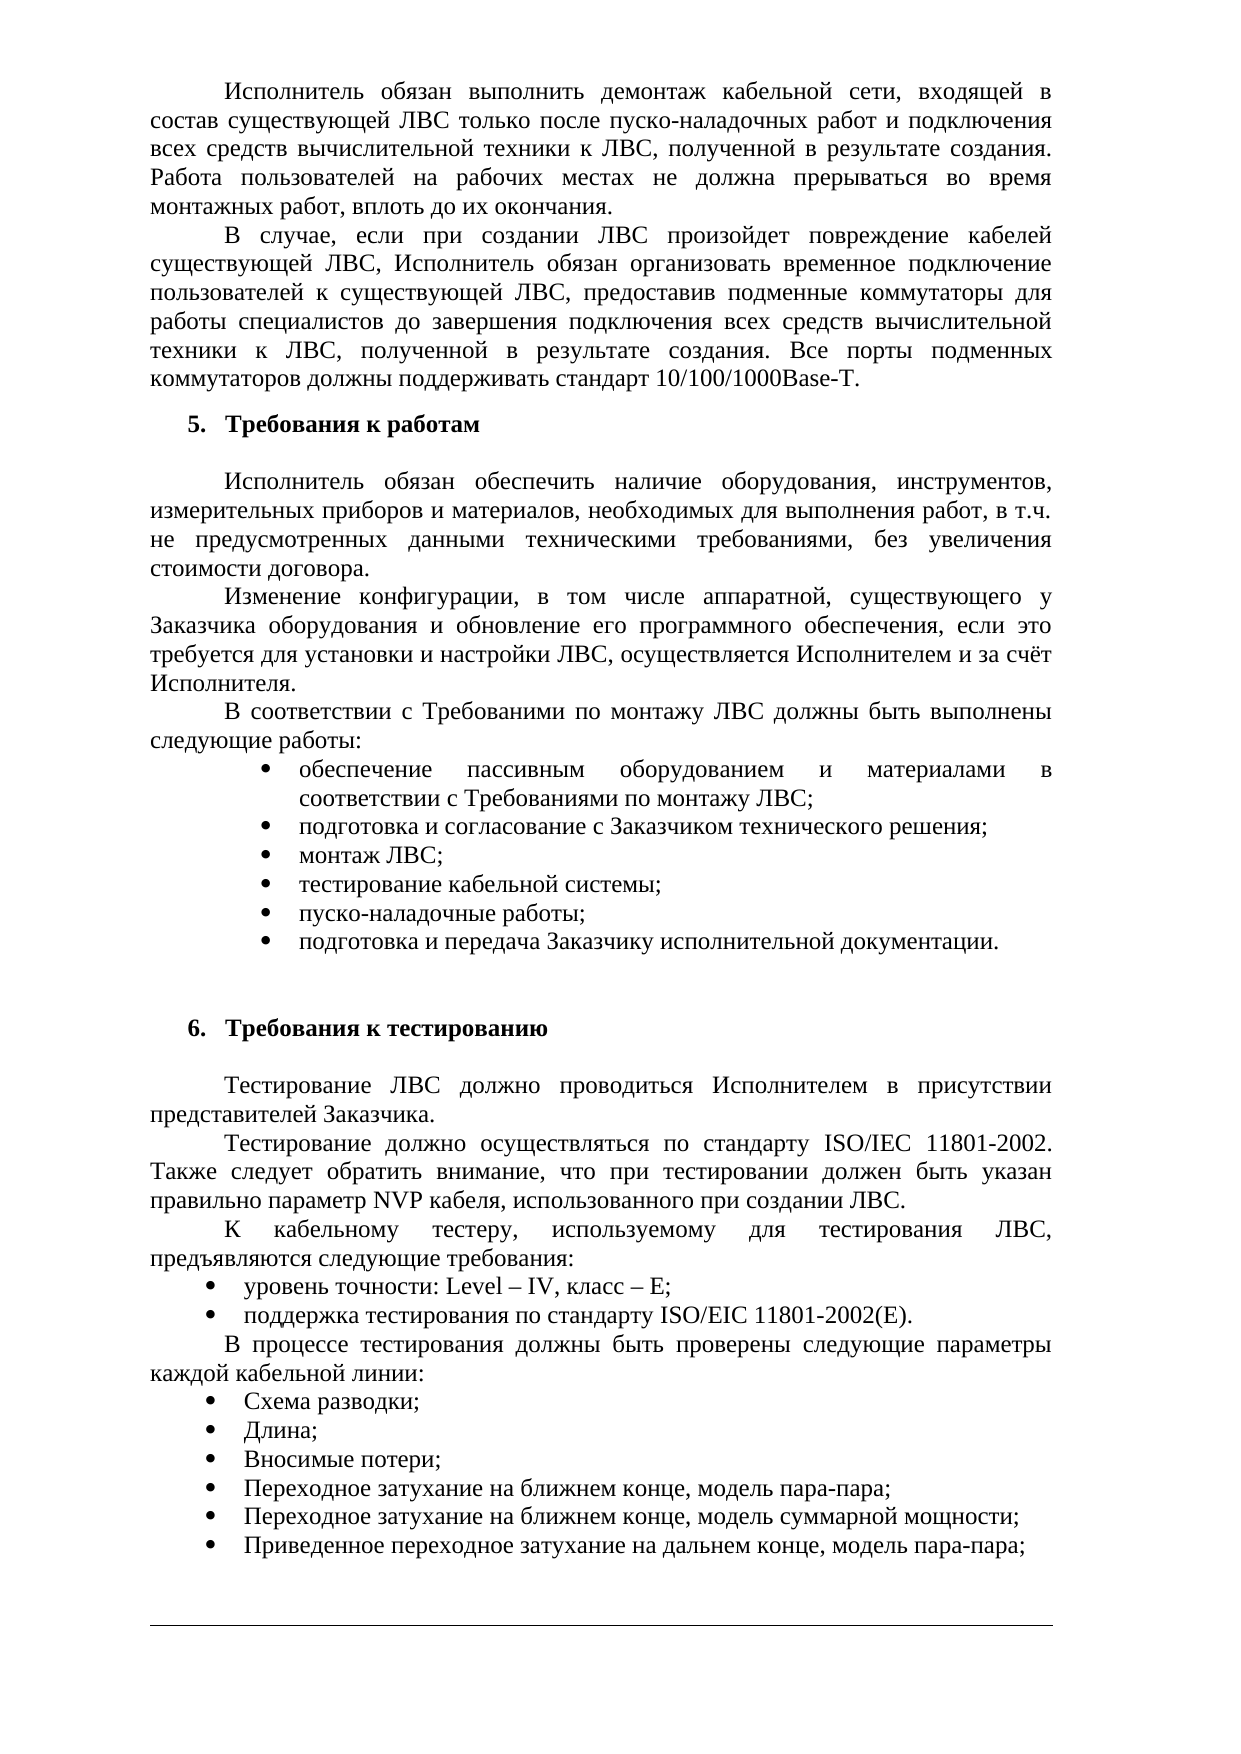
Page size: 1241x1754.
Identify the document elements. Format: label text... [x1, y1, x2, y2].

text Тестирование должно осуществляться по стандарту ISO/IEC 11801-2002. Также следует обратить внимание, что при тестировании должен быть указан правильно параметр NVP кабеля, использованного при создании ЛВС. [150, 1128, 1053, 1214]
list Приведенное переходное затухание на дальнем конце, модель пара-пара; [206, 1530, 1053, 1559]
list тестирование кабельной системы; [261, 869, 1053, 898]
list пуско-наладочные работы; [261, 898, 1053, 926]
list подготовка и согласование с Заказчиком технического решения; [261, 811, 1053, 840]
list уровень точности: Level – IV, класс – Е; [206, 1271, 1053, 1300]
list обеспечение пассивным оборудованием и материалами в соответствии с Требованиями по монтажу ЛВС; [261, 754, 1053, 811]
text Изменение конфигурации, в том числе аппаратной, существующего у Заказчика оборудования и обновление его программного обеспечения, если это требуется для установки и настройки ЛВС, осуществляется Исполнителем и за счёт Исполнителя. [150, 581, 1053, 696]
list Требования к тестированию [187, 1013, 1053, 1041]
list поддержка тестирования по стандарту ISO/EIC 11801-2002(E). [206, 1300, 1053, 1329]
text В соответствии с Требованими по монтажу ЛВС должны быть выполнены следующие работы: [150, 696, 1053, 754]
text Исполнитель обязан обеспечить наличие оборудования, инструментов, измерительных приборов и материалов, необходимых для выполнения работ, в т.ч. не предусмотренных данными техническими требованиями, без увеличения стоимости договора. [150, 466, 1053, 581]
list монтаж ЛВС; [261, 840, 1053, 869]
text К кабельному тестеру, используемому для тестирования ЛВС, предъявляются следующие требования: [150, 1214, 1053, 1271]
list Схема разводки; [206, 1386, 1053, 1415]
list Переходное затухание на ближнем конце, модель пара-пара; [206, 1473, 1053, 1501]
list Переходное затухание на ближнем конце, модель суммарной мощности; [206, 1501, 1053, 1530]
text Исполнитель обязан выполнить демонтаж кабельной сети, входящей в состав существующей ЛВС только после пуско-наладочных работ и подключения всех средств вычислительной техники к ЛВС, полученной в результате создания. Работа пользователей на рабочих местах не должна прерываться во время монтажных работ, вплоть до их окончания. [150, 76, 1053, 220]
list Длина; [206, 1415, 1053, 1444]
list Вносимые потери; [206, 1444, 1053, 1473]
list Требования к работам [187, 409, 1053, 438]
text В процессе тестирования должны быть проверены следующие параметры каждой кабельной линии: [150, 1329, 1053, 1386]
list подготовка и передача Заказчику исполнительной документации. [261, 926, 1053, 955]
text Тестирование ЛВС должно проводиться Исполнителем в присутствии представителей Заказчика. [150, 1070, 1053, 1128]
text В случае, если при создании ЛВС произойдет повреждение кабелей существующей ЛВС, Исполнитель обязан организовать временное подключение пользователей к существующей ЛВС, предоставив подменные коммутаторы для работы специалистов до завершения подключения всех средств вычислительной техники к ЛВС, полученной в результате создания. Все порты подменных коммутаторов должны поддерживать стандарт 10/100/1000Base-T. [150, 220, 1053, 392]
